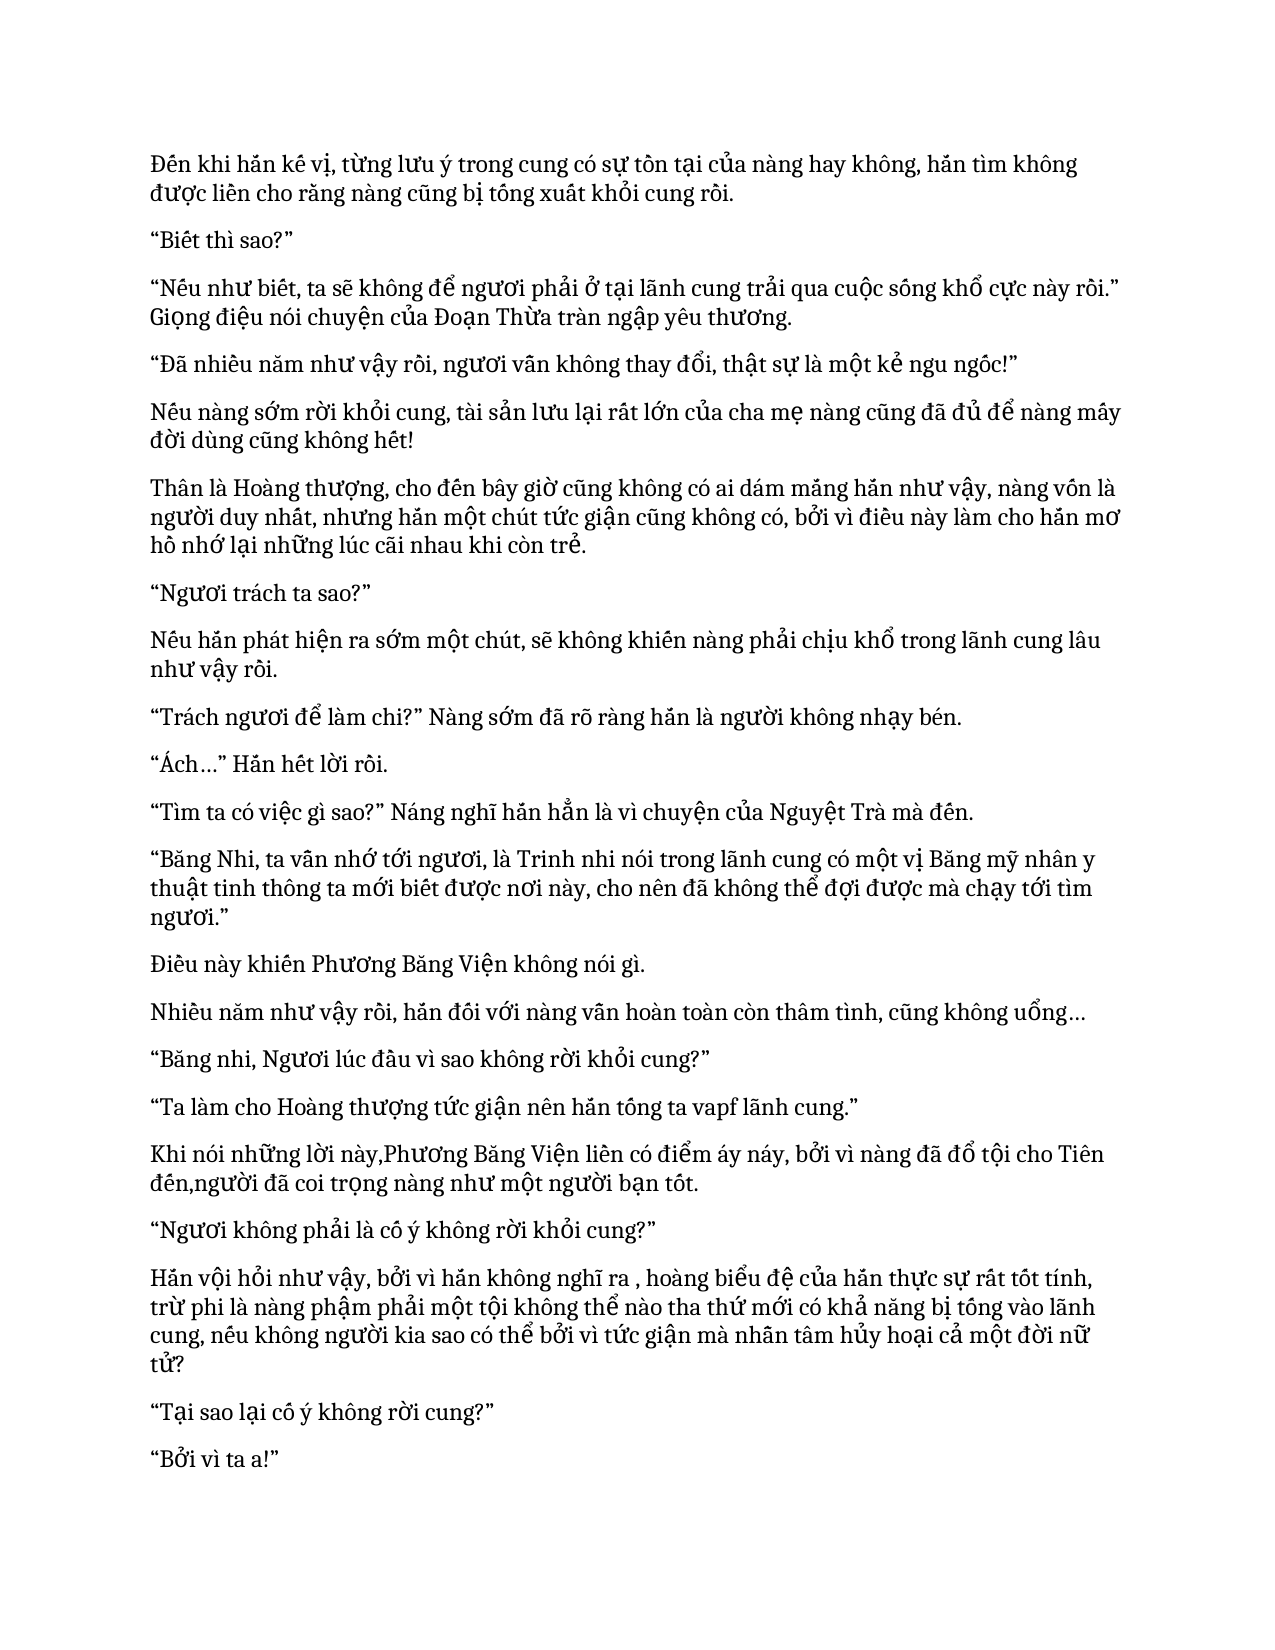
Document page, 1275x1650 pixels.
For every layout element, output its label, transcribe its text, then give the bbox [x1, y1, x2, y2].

text “Bởi vì ta a!” [150, 1445, 1125, 1474]
text Nếu nàng sớm rời khỏi cung, tài sản lưu lại rất lớn của cha mẹ nàng cũng đã đủ để nàng mấy đời dùng cũng không hết! [150, 397, 1125, 455]
text “Nếu như biết, ta sẽ không để ngươi phải ở tại lãnh cung trải qua cuộc sống khổ cực này rồi.” Giọng điệu nói chuyện của Đoạn Thừa tràn ngập yêu thương. [150, 274, 1125, 331]
text Nhiều năm như vậy rồi, hắn đối với nàng vẫn hoàn toàn còn thâm tình, cũng không uổng… [150, 997, 1125, 1026]
text “Đã nhiều năm như vậy rồi, ngươi vẫn không thay đổi, thật sự là một kẻ ngu ngốc!” [150, 350, 1125, 379]
text “Ngươi không phải là cố ý không rời khỏi cung?” [150, 1216, 1125, 1245]
text “Ta làm cho Hoàng thượng tức giận nên hắn tống ta vapf lãnh cung.” [150, 1092, 1125, 1121]
text “Ách…” Hắn hết lời rồi. [150, 750, 1125, 779]
text Điều này khiến Phương Băng Viện không nói gì. [150, 950, 1125, 979]
text “Băng nhi, Ngươi lúc đầu vì sao không rời khỏi cung?” [150, 1045, 1125, 1074]
text Khi nói những lời này,Phương Băng Viện liền có điểm áy náy, bởi vì nàng đã đổ tội cho Tiên đến,người đã coi trọng nàng như một người bạn tốt. [150, 1140, 1125, 1197]
text “Biết thì sao?” [150, 226, 1125, 255]
text Thân là Hoàng thượng, cho đến bây giờ cũng không có ai dám mắng hắn như vậy, nàng vốn là người duy nhất, nhưng hắn một chút tức giận cũng không có, bởi vì điều này làm cho hắn mơ hồ nhớ lại những lúc cãi nhau khi còn trẻ. [150, 474, 1125, 560]
text “Băng Nhi, ta vẫn nhớ tới ngươi, là Trinh nhi nói trong lãnh cung có một vị Băng mỹ nhân y thuật tinh thông ta mới biết được nơi này, cho nên đã không thể đợi được mà chạy tới tìm ngươi.” [150, 845, 1125, 931]
text Đến khi hắn kế vị, từng lưu ý trong cung có sự tồn tại của nàng hay không, hắn tìm không được liền cho rằng nàng cũng bị tống xuất khỏi cung rồi. [150, 150, 1125, 207]
text “Tìm ta có việc gì sao?” Náng nghĩ hắn hẳn là vì chuyện của Nguyệt Trà mà đến. [150, 797, 1125, 826]
text Hắn vội hỏi như vậy, bởi vì hắn không nghĩ ra , hoàng biểu đệ của hắn thực sự rất tốt tính, trừ phi là nàng phậm phải một tội không thể nào tha thứ mới có khả năng bị tống vào lãnh cung, nếu không người kia sao có thể bởi vì tức giận mà nhẫn tâm hủy hoại cả một đời nữ tử? [150, 1264, 1125, 1379]
text “Ngươi trách ta sao?” [150, 579, 1125, 607]
text “Trách ngươi để làm chi?” Nàng sớm đã rõ ràng hắn là người không nhạy bén. [150, 702, 1125, 731]
text Nếu hắn phát hiện ra sớm một chút, sẽ không khiến nàng phải chịu khổ trong lãnh cung lâu như vậy rồi. [150, 626, 1125, 684]
text “Tại sao lại cố ý không rời cung?” [150, 1397, 1125, 1426]
